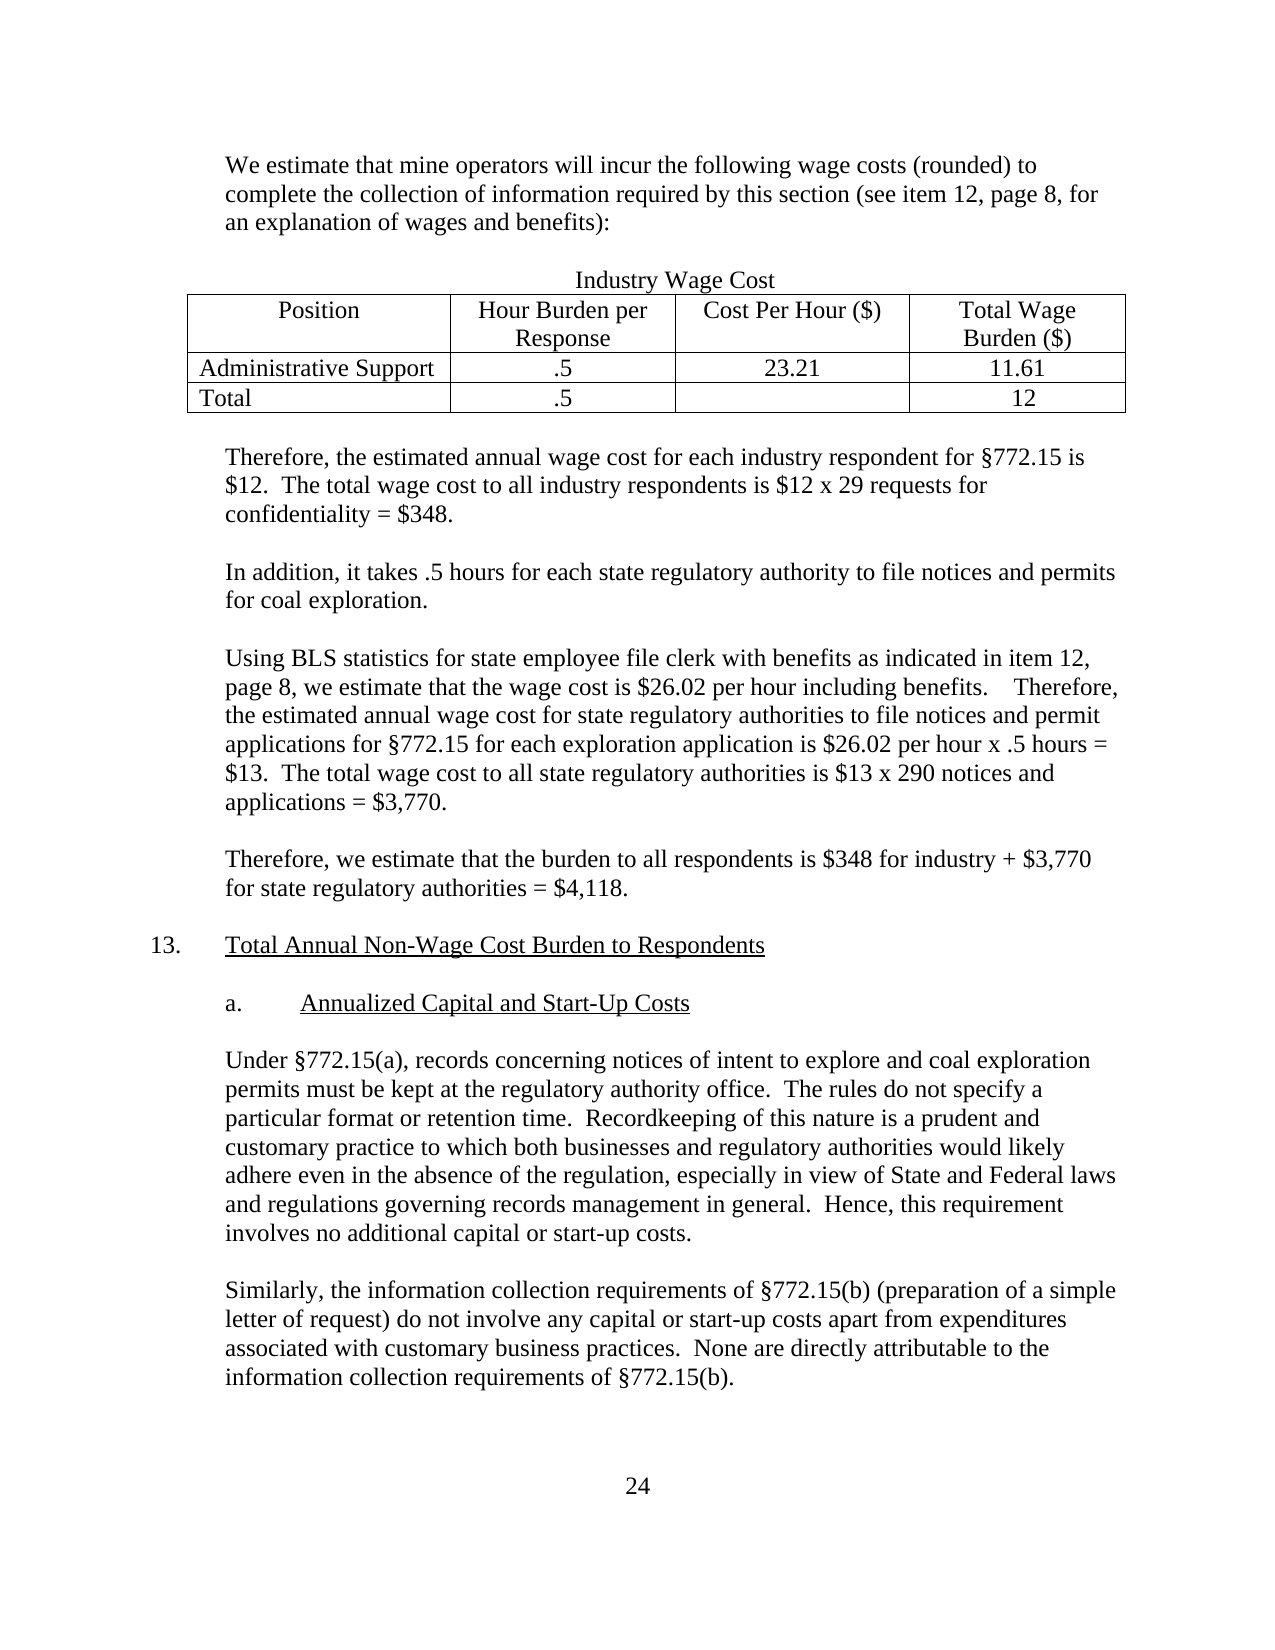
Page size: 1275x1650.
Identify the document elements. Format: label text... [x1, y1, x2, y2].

table_cell Total [188, 383, 450, 412]
table_cell 12 [910, 383, 1125, 412]
text Therefore, the estimated annual wage cost for each industry respondent for §772.15 is $12. The total wage cost to all industry respondents is $12 x 29 requests for confidentiality = $348. [225, 442, 1125, 528]
text We estimate that mine operators will incur the following wage costs (rounded) to complete the collection of information required by this section (see item 12, page 8, for an explanation of wages and benefits): [225, 150, 1125, 236]
table_header Position [188, 295, 450, 352]
text Similarly, the information collection requirements of §772.15(b) (preparation of a simple letter of request) do not involve any capital or start-up costs apart from expenditures associated with customary business practices. None are directly attributable to the information collection requirements of §772.15(b). [150, 1275, 1125, 1390]
text Therefore, we estimate that the burden to all respondents is $348 for industry + $3,770 for state regulatory authorities = $4,118. [225, 844, 1125, 902]
table_cell .5 [451, 383, 675, 412]
table_cell [676, 383, 909, 412]
text In addition, it takes .5 hours for each state regulatory authority to file notices and permits for coal exploration. [225, 557, 1125, 614]
table_header Hour Burden per Response [451, 295, 675, 352]
text 13. Total Annual Non-Wage Cost Burden to Respondents [150, 930, 1125, 959]
text Industry Wage Cost [225, 265, 1125, 294]
table_header Total Wage Burden ($) [910, 295, 1125, 352]
text Under §772.15(a), records concerning notices of intent to explore and coal exploration permits must be kept at the regulatory authority office. The rules do not specify a particular format or retention time. Recordkeeping of this nature is a prudent and customary practice to which both businesses and regulatory authorities would likely adhere even in the absence of the regulation, especially in view of State and Federal laws and regulations governing records management in general. Hence, this requirement involves no additional capital or start-up costs. [150, 1045, 1125, 1247]
table_cell 23.21 [676, 353, 909, 382]
table_cell .5 [451, 353, 675, 382]
text Using BLS statistics for state employee file clerk with benefits as indicated in item 12, page 8, we estimate that the wage cost is $26.02 per hour including benefits. Therefore, the estimated annual wage cost for state regulatory authorities to file notices and permit applications for §772.15 for each exploration application is $26.02 per hour x .5 hours = $13. The total wage cost to all state regulatory authorities is $13 x 290 notices and applications = $3,770. [225, 643, 1125, 815]
table_header Cost Per Hour ($) [676, 295, 909, 352]
table_cell Administrative Support [188, 353, 450, 382]
table_cell 12 [910, 353, 1125, 382]
text a. Annualized Capital and Start-Up Costs [150, 988, 1125, 1017]
